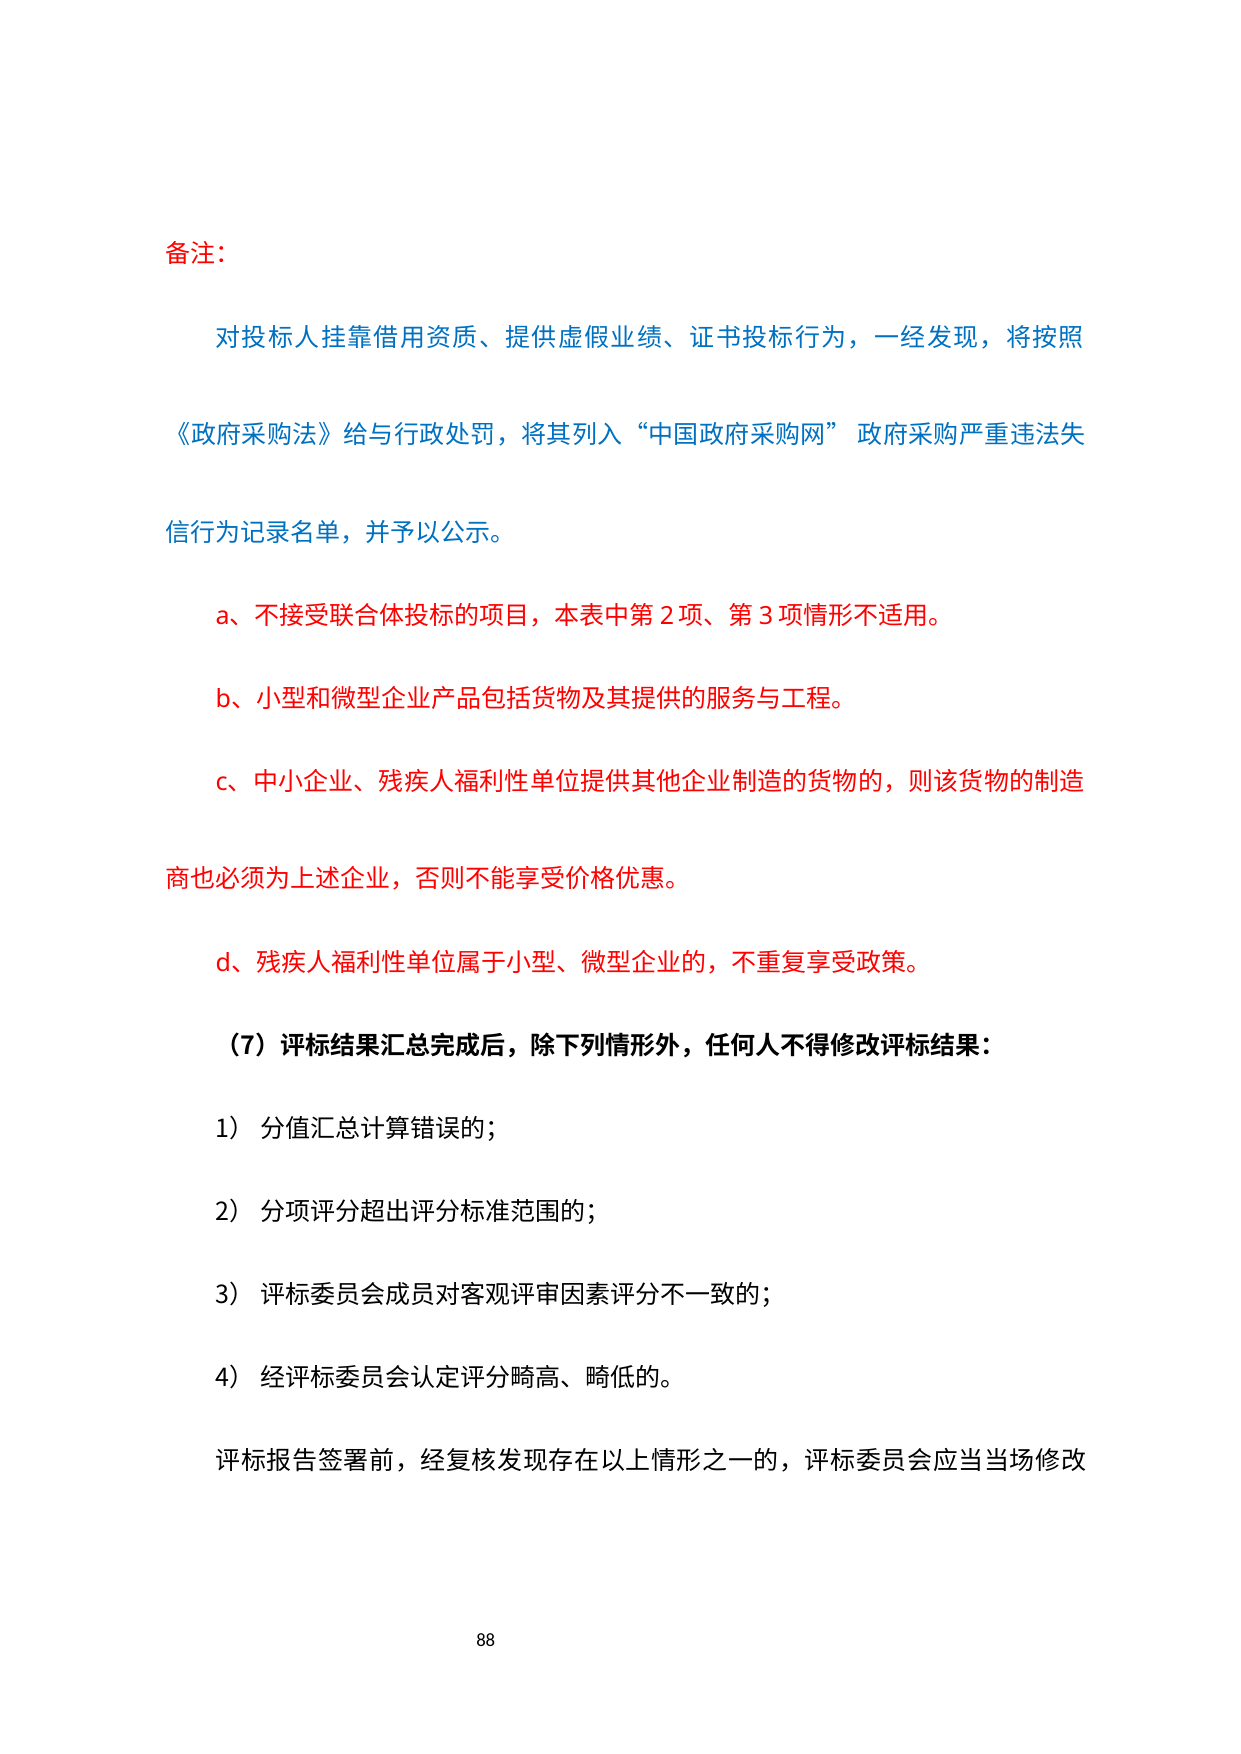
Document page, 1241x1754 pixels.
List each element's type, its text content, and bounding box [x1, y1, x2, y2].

text 1） 分值汇总计算错误的； [165, 1094, 1087, 1159]
text 2） 分项评分超出评分标准范围的； [165, 1177, 1087, 1242]
text 4） 经评标委员会认定评分畸高、畸低的。 [165, 1343, 1087, 1408]
text c、中小企业、残疾人福利性单位提供其他企业制造的货物的，则该货物的制造商也必须为上述企业，否则不能享受价格优惠。 [165, 747, 1087, 909]
text 备注： [165, 219, 1087, 284]
text b、小型和微型企业产品包括货物及其提供的服务与工程。 [165, 664, 1087, 729]
text 3） 评标委员会成员对客观评审因素评分不一致的； [165, 1260, 1087, 1325]
text 对投标人挂靠借用资质、提供虚假业绩、证书投标行为，一经发现，将按照《政府采购法》给与行政处罚，将其列入“中国政府采购网” 政府采购严重违法失信行为记录名单，并予以公示。 [165, 303, 1087, 563]
text a、不接受联合体投标的项目，本表中第2项、第3项情形不适用。 [165, 581, 1087, 646]
text d、残疾人福利性单位属于小型、微型企业的，不重复享受政策。 [165, 928, 1087, 993]
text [165, 1426, 1087, 1491]
text （7）评标结果汇总完成后，除下列情形外，任何人不得修改评标结果： [165, 1011, 1087, 1076]
